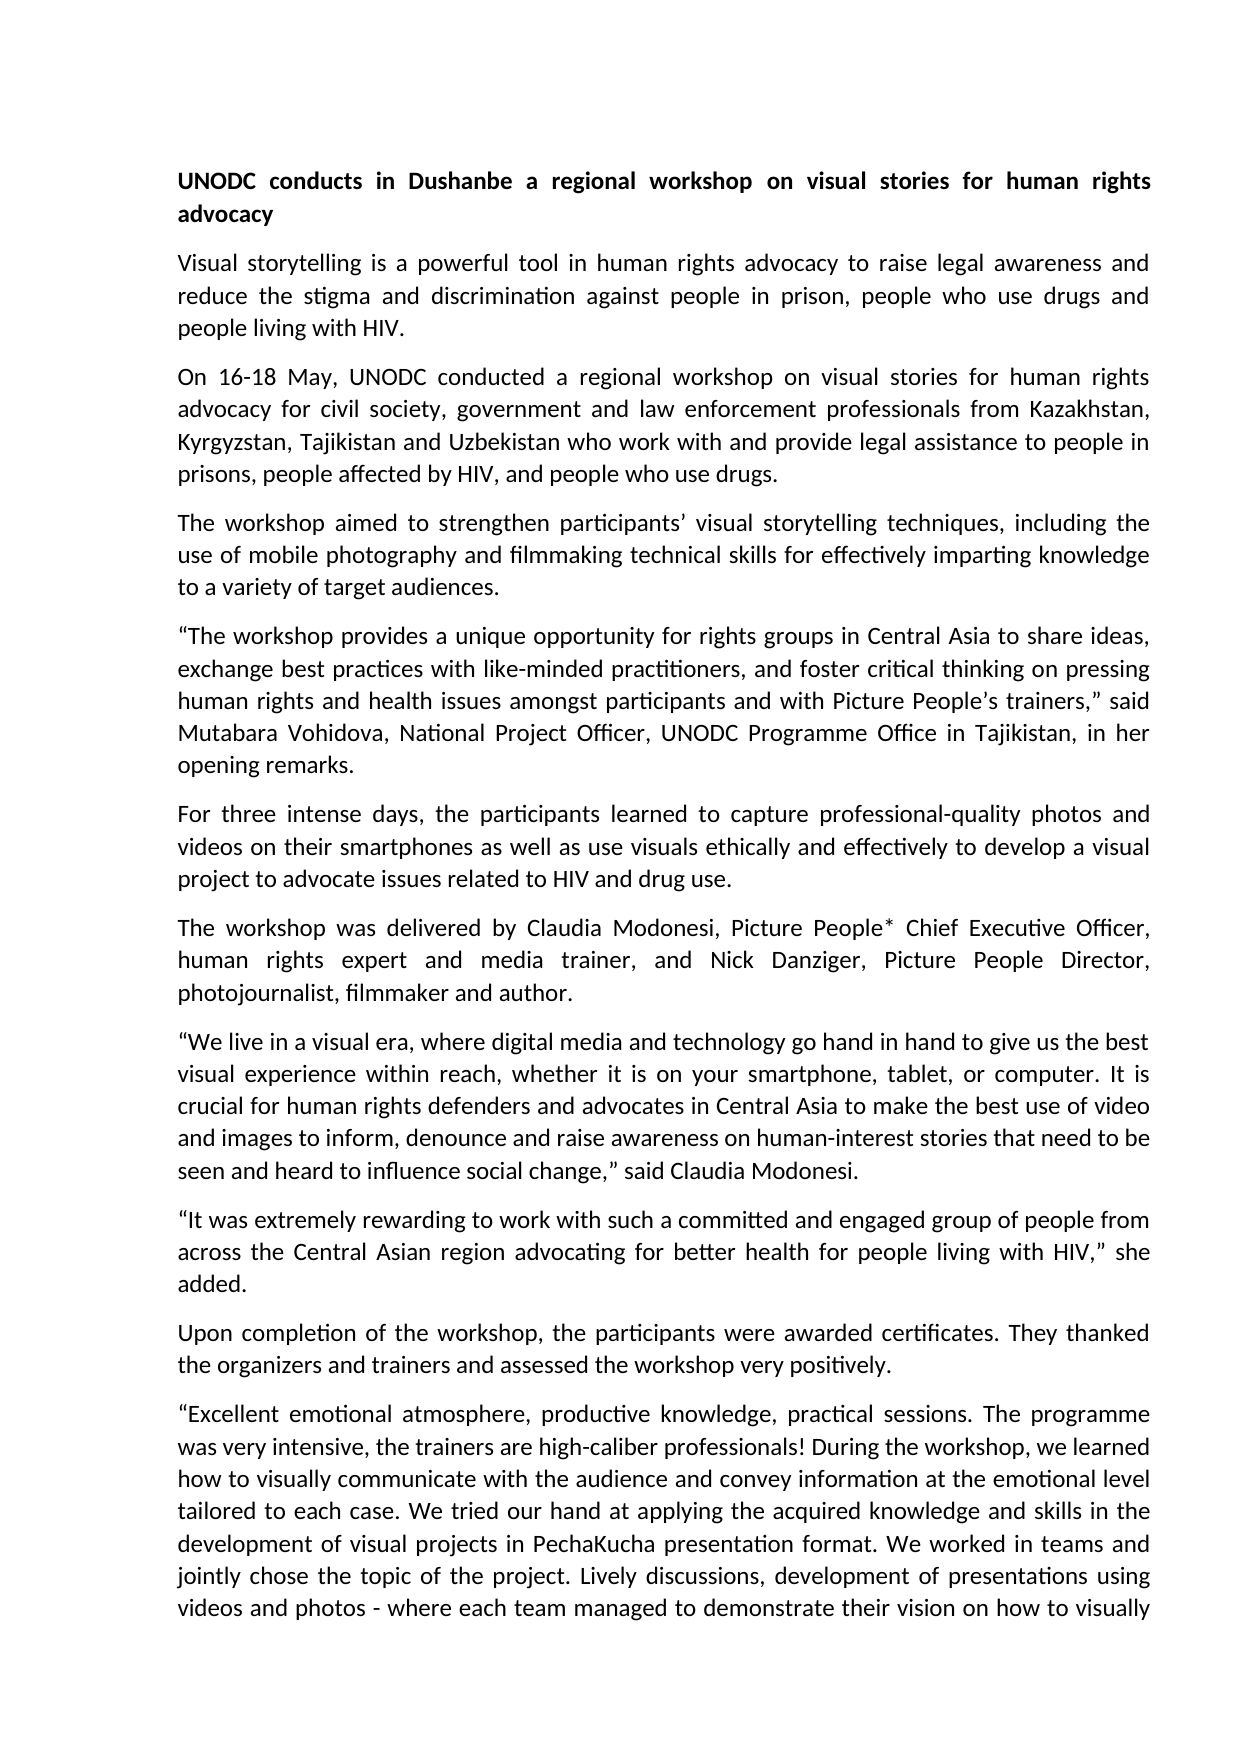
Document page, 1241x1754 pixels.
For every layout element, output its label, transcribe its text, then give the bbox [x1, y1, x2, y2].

text Upon completion of the workshop, the participants were awarded certificates. They thanked the organizers and trainers and assessed the workshop very positively. [177, 1317, 1152, 1380]
text UNODC conducts in Dushanbe a regional workshop on visual stories for human rights advocacy [177, 165, 1152, 228]
text For three intense days, the participants learned to capture professional-quality photos and videos on their smartphones as well as use visuals ethically and effectively to develop a visual project to advocate issues related to HIV and drug use. [177, 798, 1152, 894]
text Visual storytelling is a powerful tool in human rights advocacy to raise legal awareness and reduce the stigma and discrimination against people in prison, people who use drugs and people living with HIV. [177, 247, 1152, 343]
text “The workshop provides a unique opportunity for rights groups in Central Asia to share ideas, exchange best practices with like-minded practitioners, and foster critical thinking on pressing human rights and health issues amongst participants and with Picture People’s trainers,” said Mutabara Vohidova, National Project Officer, UNODC Programme Office in Tajikistan, in her opening remarks. [177, 620, 1152, 780]
text The workshop was delivered by Claudia Modonesi, Picture People* Chief Executive Officer, human rights expert and media trainer, and Nick Danziger, Picture People Director, photojournalist, filmmaker and author. [177, 912, 1152, 1007]
text “It was extremely rewarding to work with such a committed and engaged group of people from across the Central Asian region advocating for better health for people living with HIV,” she added. [177, 1204, 1152, 1299]
text On 16-18 May, UNODC conducted a regional workshop on visual stories for human rights advocacy for civil society, government and law enforcement professionals from Kazakhstan, Kyrgyzstan, Tajikistan and Uzbekistan who work with and provide legal assistance to people in prisons, people affected by HIV, and people who use drugs. [177, 361, 1152, 488]
text “We live in a visual era, where digital media and technology go hand in hand to give us the best visual experience within reach, whether it is on your smartphone, tablet, or computer. It is crucial for human rights defenders and advocates in Central Asia to make the best use of video and images to inform, denounce and raise awareness on human-interest stories that need to be seen and heard to influence social change,” said Claudia Modonesi. [177, 1026, 1152, 1185]
text The workshop aimed to strengthen participants’ visual storytelling techniques, including the use of mobile photography and filmmaking technical skills for effectively imparting knowledge to a variety of target audiences. [177, 507, 1152, 602]
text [177, 1398, 1152, 1623]
